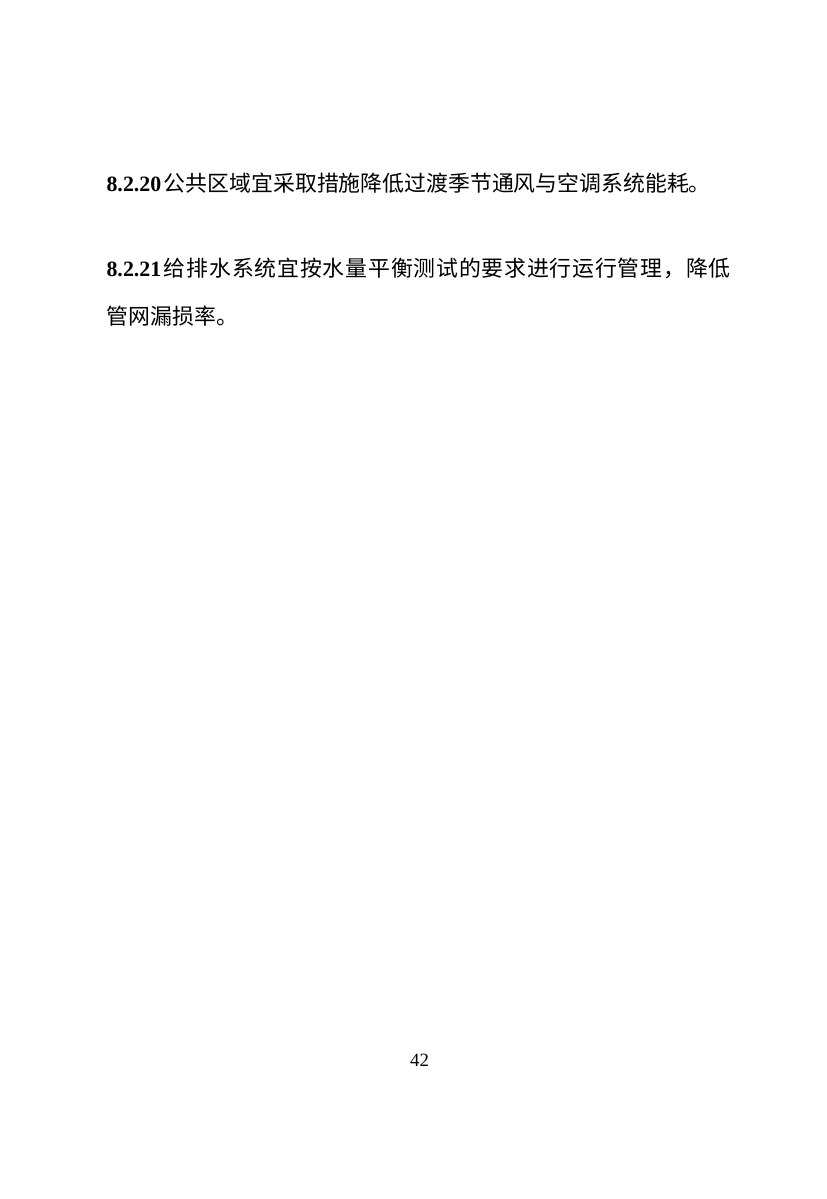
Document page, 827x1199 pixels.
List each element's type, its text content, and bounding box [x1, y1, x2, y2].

list 给排水系统宜按水量平衡测试的要求进行运行管理，降低管网漏损率。 [106, 251, 732, 331]
list 公共区域宜采取措施降低过渡季节通风与空调系统能耗。 [106, 166, 732, 198]
